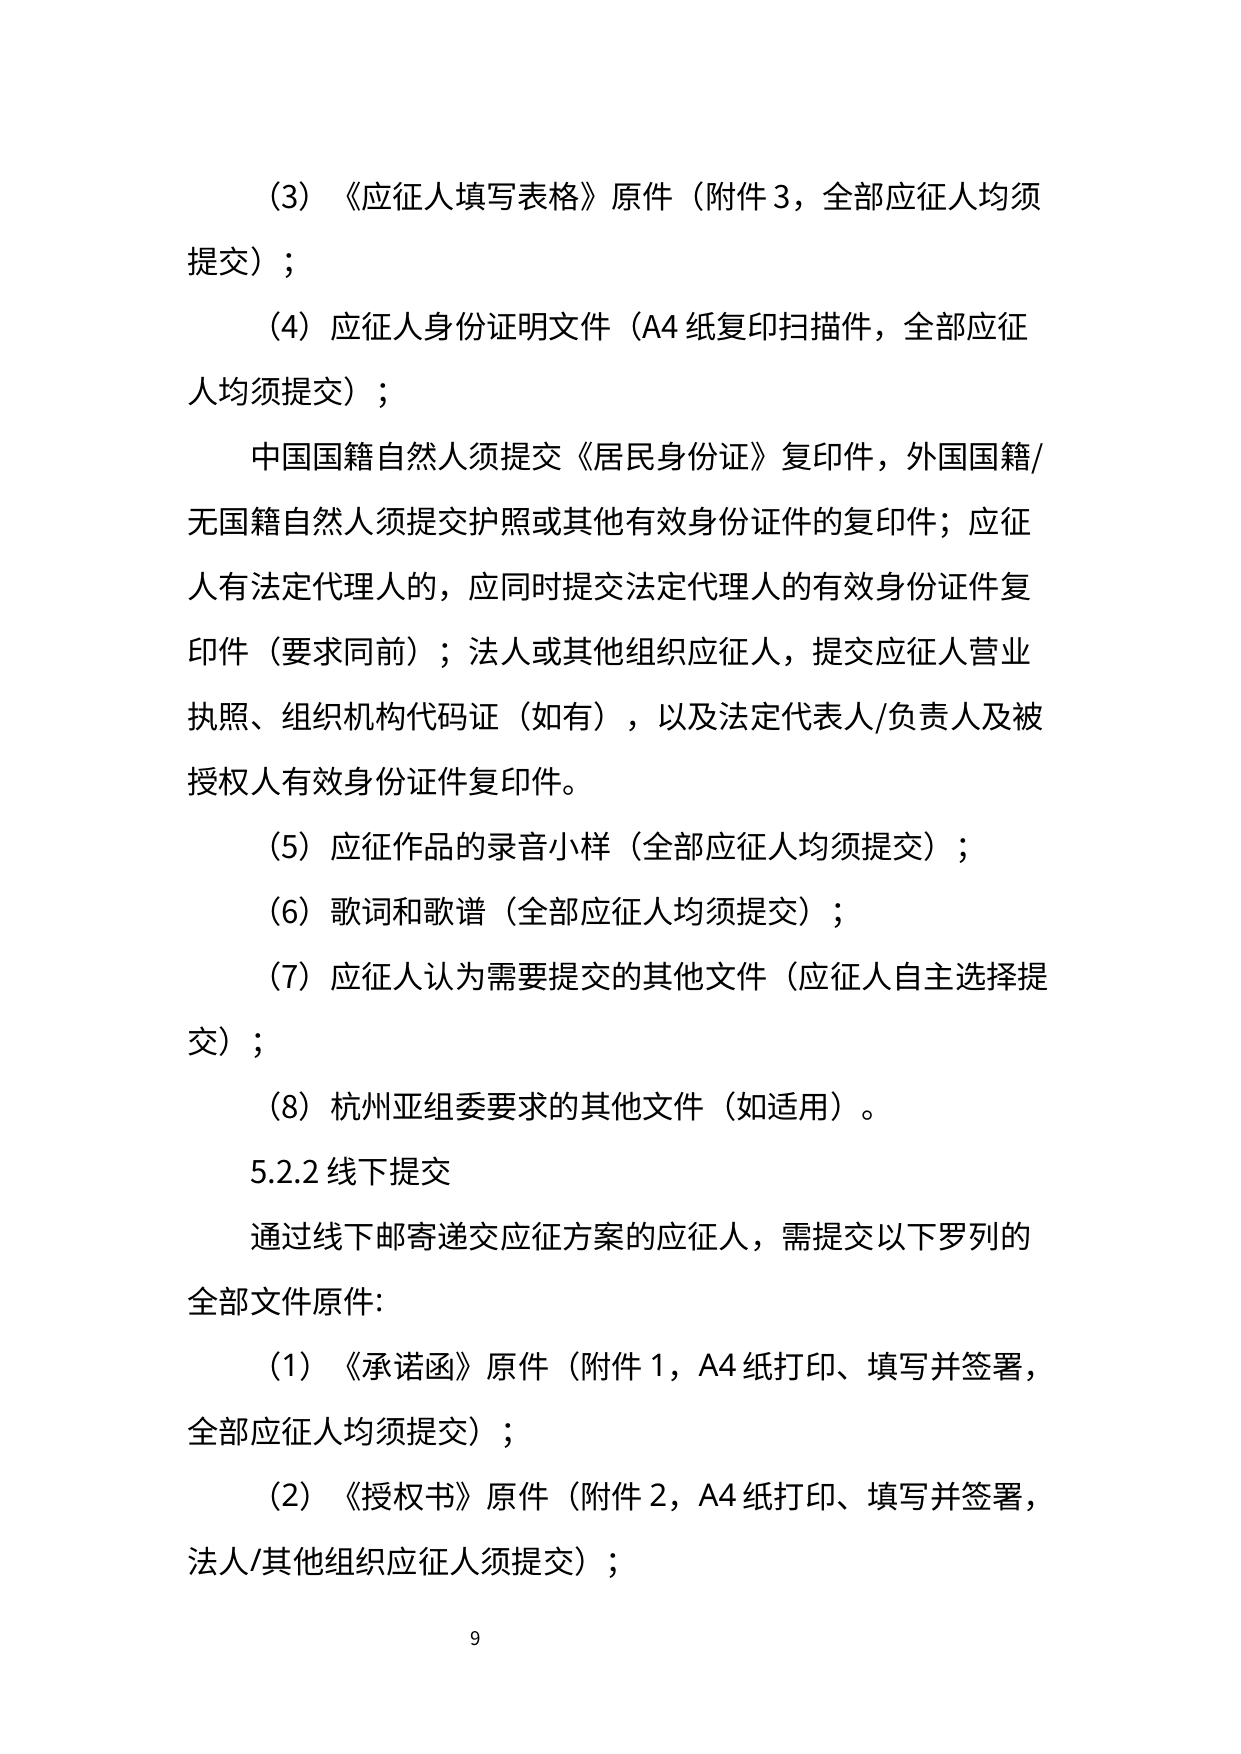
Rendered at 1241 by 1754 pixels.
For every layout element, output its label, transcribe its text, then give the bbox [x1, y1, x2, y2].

text （4）应征人身份证明文件（A4纸复印扫描件，全部应征人均须提交）； [187, 292, 1053, 422]
text 5.2.2 线下提交 [187, 1137, 1053, 1202]
text 通过线下邮寄递交应征方案的应征人，需提交以下罗列的全部文件原件: [187, 1202, 1053, 1332]
text （3）《应征人填写表格》原件（附件3，全部应征人均须提交）； [187, 162, 1053, 292]
text （1）《承诺函》原件（附件1，A4纸打印、填写并签署，全部应征人均须提交）； [187, 1332, 1053, 1462]
text （7）应征人认为需要提交的其他文件（应征人自主选择提交）； [187, 942, 1053, 1072]
text （5）应征作品的录音小样（全部应征人均须提交）； [187, 812, 1053, 877]
text （8）杭州亚组委要求的其他文件（如适用）。 [187, 1072, 1053, 1137]
text （2）《授权书》原件（附件2，A4纸打印、填写并签署，法人/其他组织应征人须提交）； [187, 1462, 1053, 1592]
text 中国国籍自然人须提交《居民身份证》复印件，外国国籍/无国籍自然人须提交护照或其他有效身份证件的复印件；应征人有法定代理人的，应同时提交法定代理人的有效身份证件复印件（要求同前）；法人或其他组织应征人，提交应征人营业执照、组织机构代码证（如有），以及法定代表人/负责人及被授权人有效身份证件复印件。 [187, 422, 1053, 812]
text （6）歌词和歌谱（全部应征人均须提交）； [187, 877, 1053, 942]
